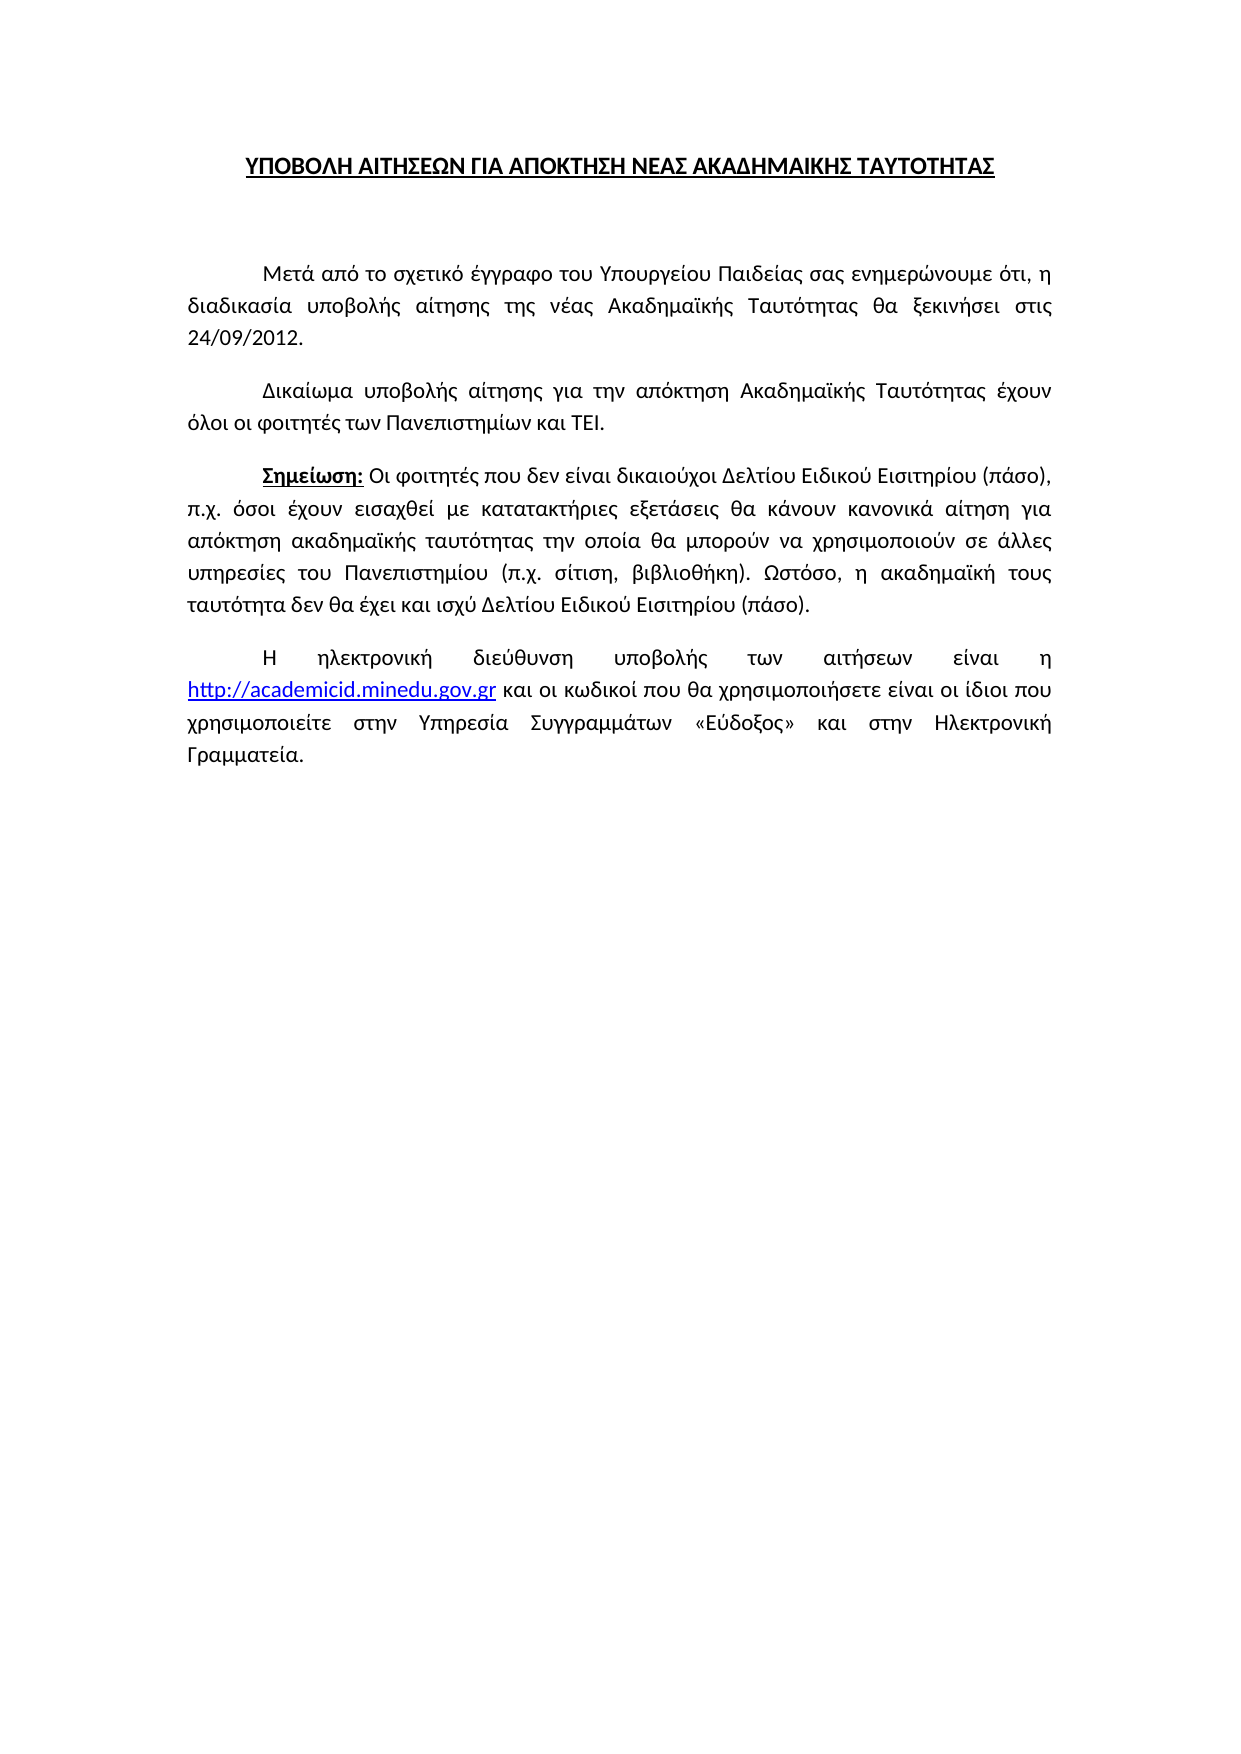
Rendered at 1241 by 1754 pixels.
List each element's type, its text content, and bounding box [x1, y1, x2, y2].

text Δικαίωμα υποβολής αίτησης για την απόκτηση Ακαδημαϊκής Ταυτότητας έχουν όλοι οι φοιτητές των Πανεπιστημίων και ΤΕΙ. [187, 376, 1053, 436]
text Μετά από το σχετικό έγγραφο του Υπουργείου Παιδείας σας ενημερώνουμε ότι, η διαδικασία υποβολής αίτησης της νέας Ακαδημαϊκής Ταυτότητας θα ξεκινήσει στις 24/09/2012. [187, 259, 1053, 351]
text Σημείωση: Οι φοιτητές που δεν είναι δικαιούχοι Δελτίου Ειδικού Εισιτηρίου (πάσο), π.χ. όσοι έχουν εισαχθεί με κατατακτήριες εξετάσεις θα κάνουν κανονικά αίτηση για απόκτηση ακαδημαϊκής ταυτότητας την οποία θα μπορούν να χρησιμοποιούν σε άλλες υπηρεσίες του Πανεπιστημίου (π.χ. σίτιση, βιβλιοθήκη). Ωστόσο, η ακαδημαϊκή τους ταυτότητα δεν θα έχει και ισχύ Δελτίου Ειδικού Εισιτηρίου (πάσο). [187, 461, 1053, 618]
text Η ηλεκτρονική διεύθυνση υποβολής των αιτήσεων είναι η http://academicid.minedu.gov.gr και οι κωδικοί που θα χρησιμοποιήσετε είναι οι ίδιοι που χρησιμοποιείτε στην Υπηρεσία Συγγραμμάτων «Εύδοξος» και στην Ηλεκτρονική Γραμματεία. [187, 643, 1053, 768]
text ΥΠΟΒΟΛΗ ΑΙΤΗΣΕΩΝ ΓΙΑ ΑΠΟΚΤΗΣΗ ΝΕΑΣ ΑΚΑΔΗΜΑΙΚΗΣ ΤΑΥΤΟΤΗΤΑΣ [187, 150, 1053, 181]
